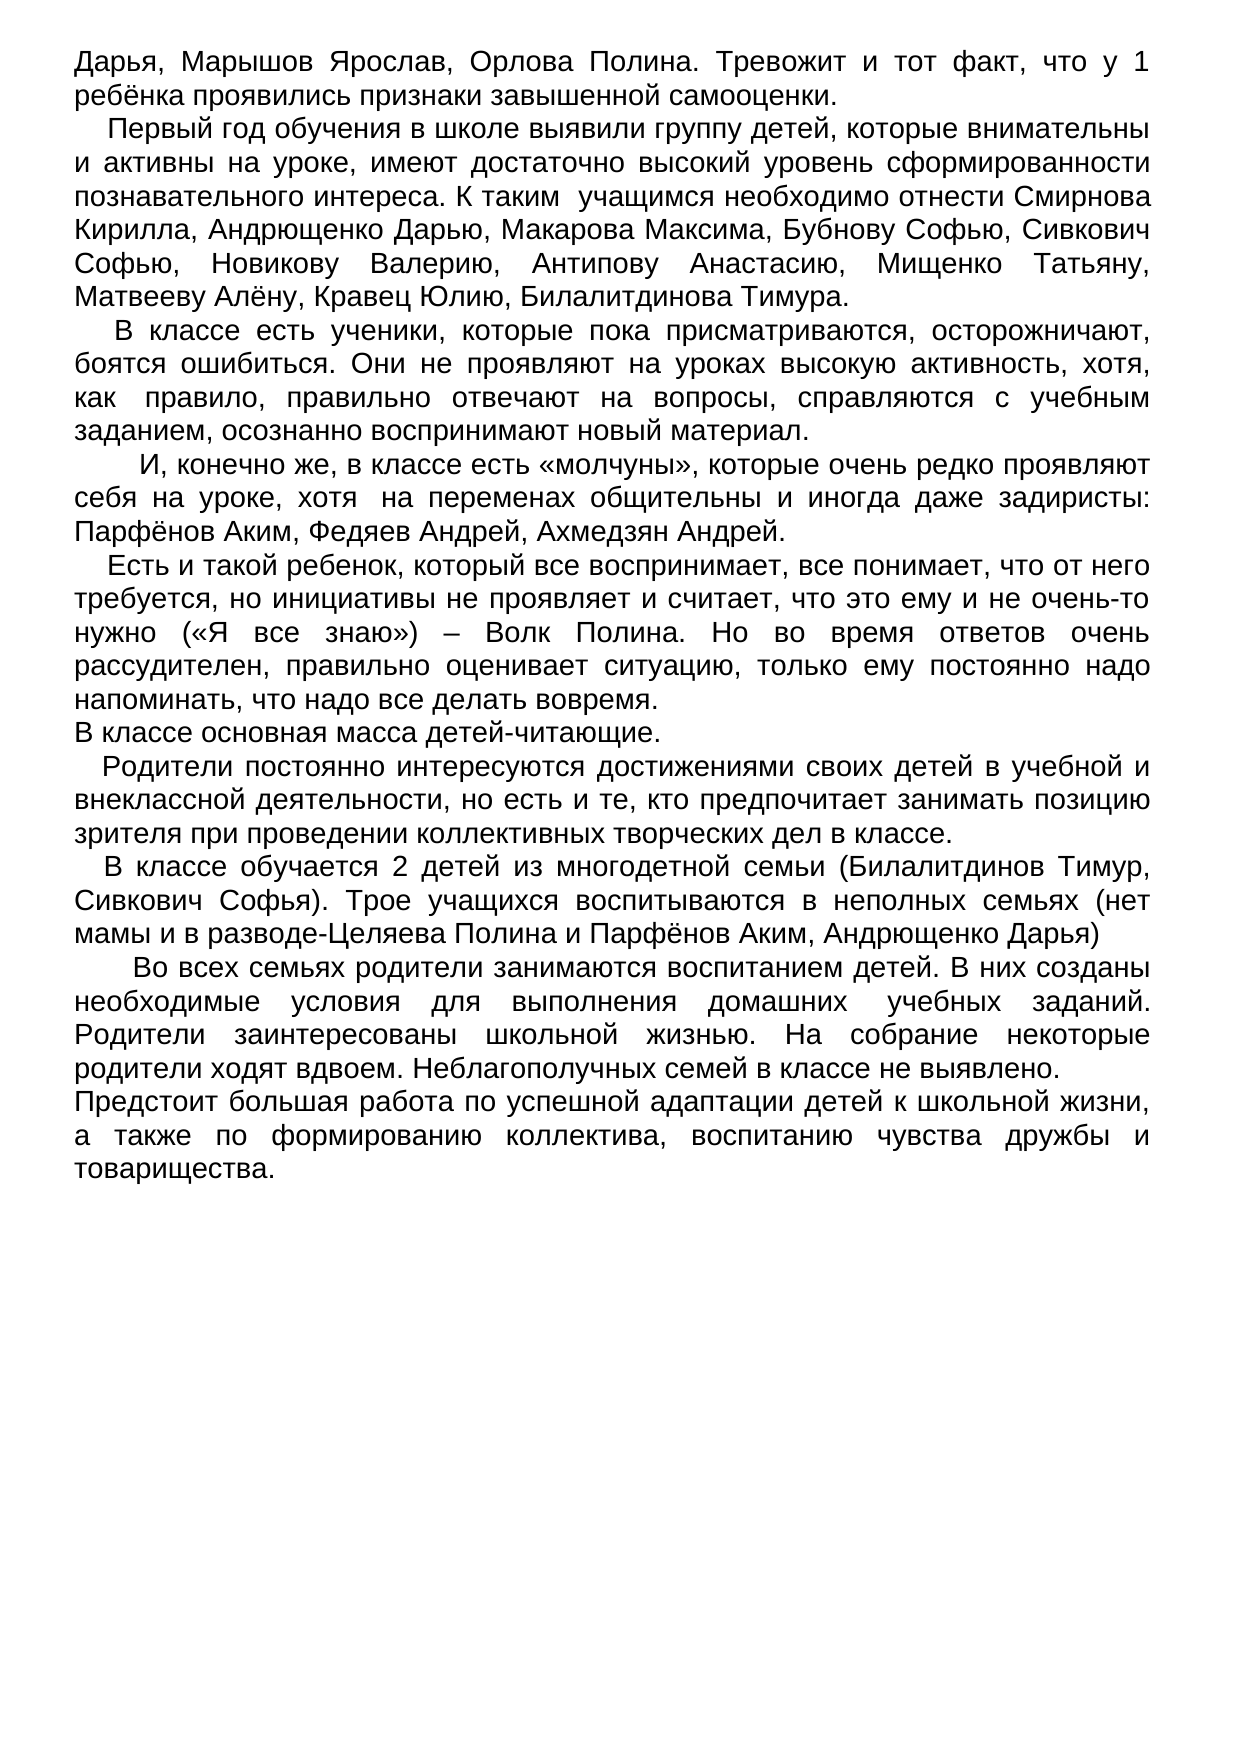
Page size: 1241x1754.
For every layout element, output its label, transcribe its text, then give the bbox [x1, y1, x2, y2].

text И, конечно же, в классе есть «молчуны», которые очень редко проявляют себя на уроке, хотя на переменах общительны и иногда даже задиристы: Парфёнов Аким, Федяев Андрей, Ахмедзян Андрей. [74, 447, 1152, 547]
text В классе есть ученики, которые пока присматриваются, осторожничают, боятся ошибиться. Они не проявляют на уроках высокую активность, хотя, как правило, правильно отвечают на вопросы, справляются с учебным заданием, осознанно воспринимают новый материал. [74, 313, 1152, 447]
text В классе основная масса детей-читающие. [74, 715, 1152, 749]
text Первый год обучения в школе выявили группу детей, которые внимательны и активны на уроке, имеют достаточно высокий уровень сформированности познавательного интереса. К таким учащимся необходимо отнести Смирнова Кирилла, Андрющенко Дарью, Макарова Максима, Бубнову Софью, Сивкович Софью, Новикову Валерию, Антипову Анастасию, Мищенко Татьяну, Матвееву Алёну, Кравец Юлию, Билалитдинова Тимура. [74, 111, 1152, 313]
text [74, 44, 1152, 111]
text Во всех семьях родители занимаются воспитанием детей. В них созданы необходимые условия для выполнения домашних учебных заданий. Родители заинтересованы школьной жизнью. На собрание некоторые родители ходят вдвоем. Неблагополучных семей в классе не выявлено. [74, 950, 1152, 1084]
text Предстоит большая работа по успешной адаптации детей к школьной жизни, а также по формированию коллектива, воспитанию чувства дружбы и товарищества. [74, 1084, 1152, 1185]
text В классе обучается 2 детей из многодетной семьи (Билалитдинов Тимур, Сивкович Софья). Трое учащихся воспитываются в неполных семьях (нет мамы и в разводе-Целяева Полина и Парфёнов Аким, Андрющенко Дарья) [74, 849, 1152, 950]
text Родители постоянно интересуются достижениями своих детей в учебной и внеклассной деятельности, но есть и те, кто предпочитает занимать позицию зрителя при проведении коллективных творческих дел в классе. [74, 749, 1152, 849]
text Есть и такой ребенок, который все воспринимает, все понимает, что от него требуется, но инициативы не проявляет и считает, что это ему и не очень-то нужно («Я все знаю») – Волк Полина. Но во время ответов очень рассудителен, правильно оценивает ситуацию, только ему постоянно надо напоминать, что надо все делать вовремя. [74, 547, 1152, 715]
